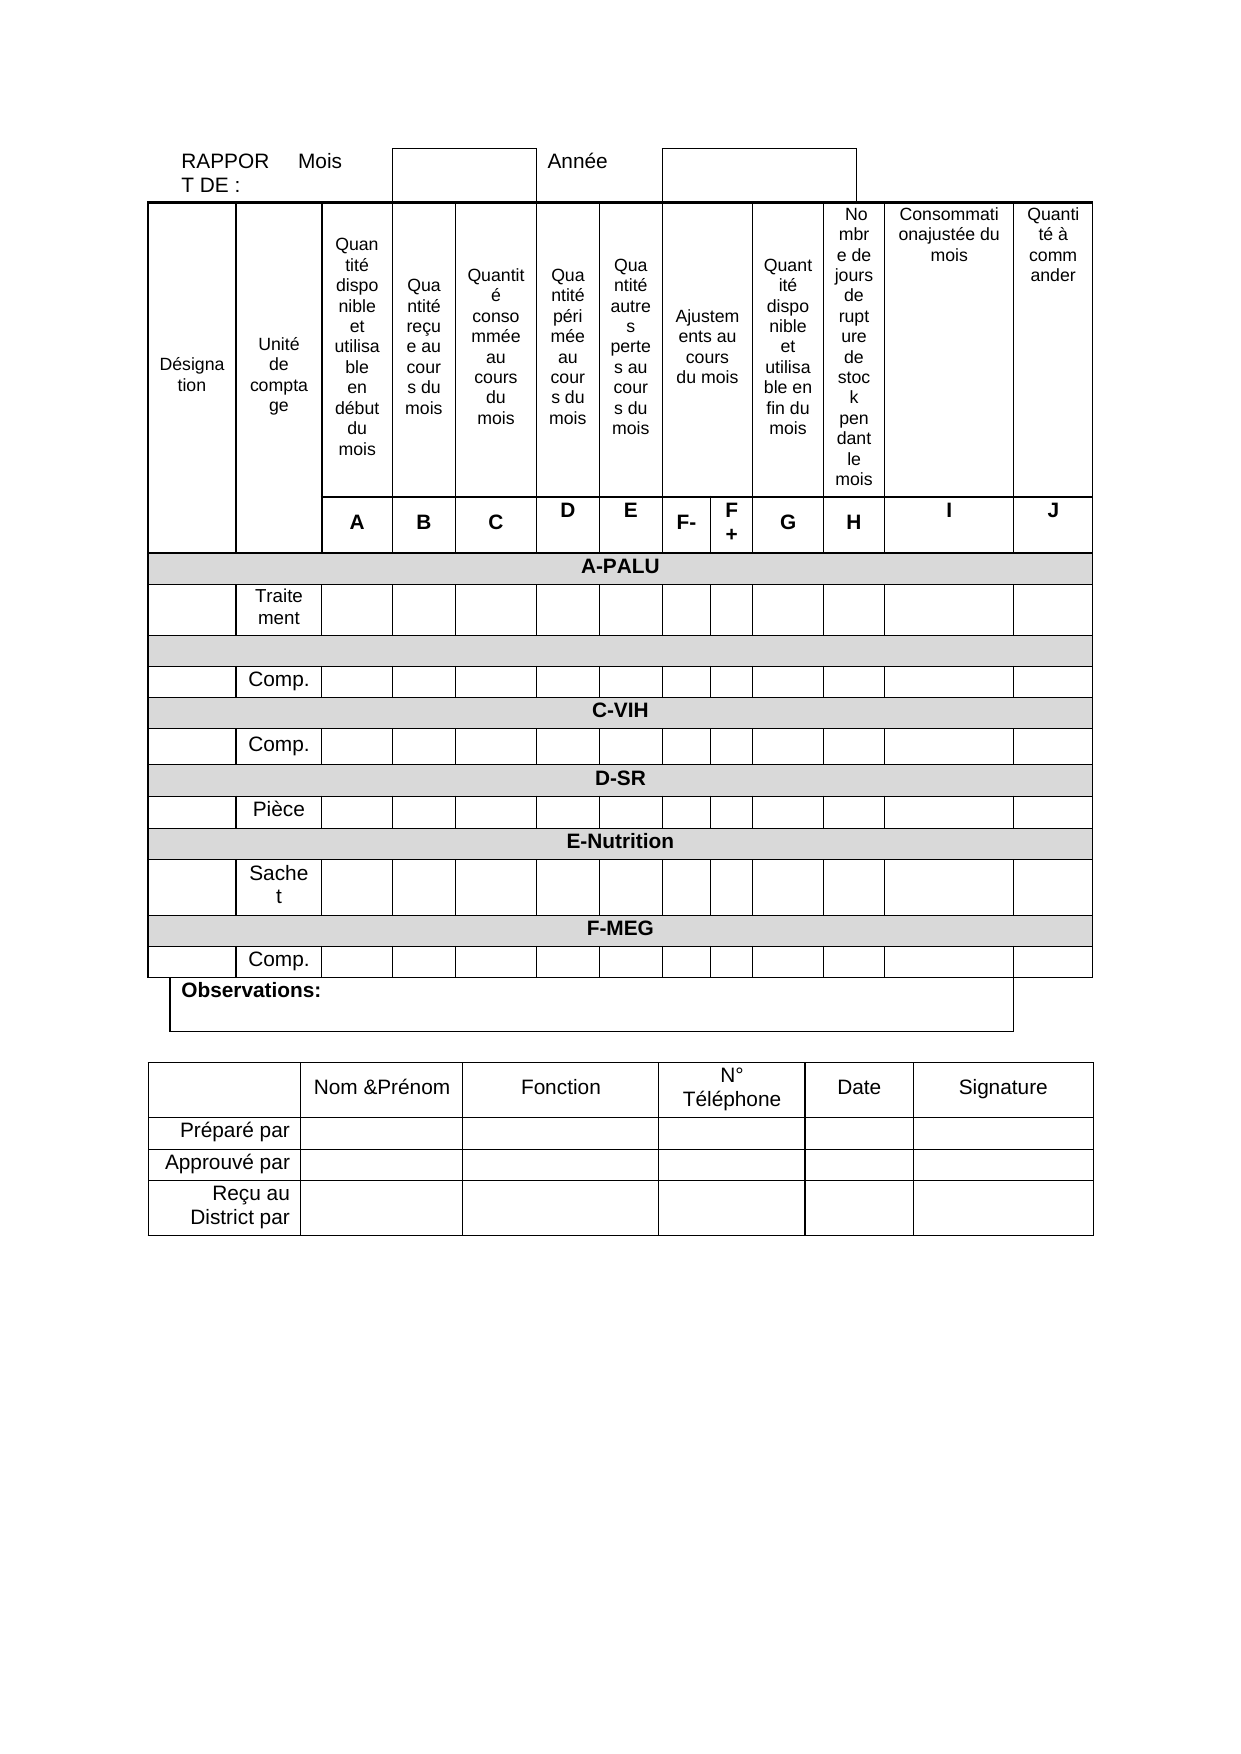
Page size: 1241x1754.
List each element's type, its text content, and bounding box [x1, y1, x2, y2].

table_cell [393, 149, 536, 201]
table_cell [711, 585, 752, 634]
table_cell Comp. [237, 667, 321, 697]
table_cell [463, 1181, 658, 1235]
table_cell [456, 667, 536, 697]
table_cell [1014, 947, 1092, 977]
table_cell [456, 947, 536, 977]
table_cell Quantité périmée au cours du mois [537, 204, 599, 496]
table_cell [711, 729, 752, 764]
table_cell [1014, 729, 1092, 764]
table_cell Comp. [237, 947, 321, 977]
table_cell [663, 149, 856, 201]
table_cell D-SR [149, 765, 1092, 796]
table_cell Reçu au District par [149, 1181, 300, 1235]
table_cell A [323, 498, 392, 552]
table_cell [753, 947, 823, 977]
table_cell [322, 667, 392, 697]
table_cell [537, 797, 599, 828]
table_cell [149, 947, 235, 977]
table_cell [600, 797, 662, 828]
table_cell [753, 797, 823, 828]
table_cell [393, 667, 455, 697]
table_cell [806, 1150, 913, 1180]
table_cell [885, 860, 1013, 914]
table_cell [456, 797, 536, 828]
table_cell [753, 667, 823, 697]
table_cell [663, 860, 710, 914]
table_header N° Téléphone [659, 1063, 804, 1117]
table_cell [914, 1150, 1093, 1180]
table_cell [711, 797, 752, 828]
table_cell [600, 585, 662, 634]
table_cell [824, 667, 884, 697]
table_cell [149, 636, 1092, 666]
table_cell [537, 729, 599, 764]
table_cell [463, 1118, 658, 1148]
table_cell [663, 585, 710, 634]
table_cell Consommationajustée du mois [885, 204, 1013, 496]
table_cell C-VIH [149, 698, 1092, 728]
table_cell Nombre de jours de rupture de stock pendant le mois [824, 204, 884, 496]
table_cell Sachet [237, 860, 321, 914]
table_cell [885, 947, 1013, 977]
table_cell [806, 1181, 913, 1235]
table_cell F- [663, 498, 710, 552]
table_cell [885, 797, 1013, 828]
table_header Fonction [463, 1063, 658, 1117]
table_cell Année [537, 148, 662, 201]
table_cell [806, 1118, 913, 1148]
table_cell [824, 860, 884, 914]
table_cell [600, 947, 662, 977]
table_cell [149, 667, 235, 697]
table_cell [322, 729, 392, 764]
table_cell [600, 667, 662, 697]
table_cell [301, 1118, 462, 1148]
table_cell Quantité autres pertes au cours du mois [600, 204, 662, 496]
table_cell [393, 797, 455, 828]
table_cell [824, 797, 884, 828]
table_cell [463, 1150, 658, 1180]
table_cell [600, 729, 662, 764]
table_cell Pièce [237, 797, 321, 828]
table_cell Observations: [171, 978, 1013, 1031]
table_cell Ajustements au cours du mois [663, 204, 752, 496]
table_cell [456, 585, 536, 634]
table_cell J [1014, 498, 1092, 552]
table_cell [753, 585, 823, 634]
table_cell [711, 860, 752, 914]
table_cell Quantité à commander [1014, 204, 1092, 496]
table_cell F-MEG [149, 916, 1092, 946]
table_cell [659, 1181, 804, 1235]
table_cell Mois [287, 148, 392, 201]
table_cell [322, 947, 392, 977]
table_cell D [537, 498, 599, 552]
table_cell [393, 729, 455, 764]
table_cell E-Nutrition [149, 829, 1092, 859]
table_cell B [393, 498, 455, 552]
table_cell C [456, 498, 536, 552]
table_cell [824, 947, 884, 977]
table_cell [711, 947, 752, 977]
table_cell [600, 860, 662, 914]
table_header [149, 1063, 300, 1117]
table_cell [914, 1181, 1093, 1235]
table_cell Quantité disponible et utilisable en fin du mois [753, 204, 823, 496]
table_cell [663, 729, 710, 764]
table_cell [824, 585, 884, 634]
table_cell [149, 860, 235, 914]
table_cell Comp. [237, 729, 321, 764]
table_cell [1014, 585, 1092, 634]
table_cell F+ [711, 498, 752, 552]
table_cell [149, 729, 235, 764]
table_cell H [824, 498, 884, 552]
table_cell [322, 797, 392, 828]
table_cell [885, 667, 1013, 697]
table_cell A-PALU [149, 554, 1092, 584]
table_cell [393, 860, 455, 914]
table_cell E [600, 498, 662, 552]
table_cell [537, 585, 599, 634]
table_cell [149, 585, 235, 634]
table_cell [885, 729, 1013, 764]
table_cell [393, 947, 455, 977]
table_cell [322, 860, 392, 914]
table_header Nom &Prénom [301, 1063, 462, 1117]
table_cell [301, 1150, 462, 1180]
table_cell [537, 947, 599, 977]
table_cell [659, 1118, 804, 1148]
table_cell [885, 585, 1013, 634]
table_header Date [806, 1063, 913, 1117]
table_cell Approuvé par [149, 1150, 300, 1180]
table_cell [322, 585, 392, 634]
table_cell Quantité consommée au cours du mois [456, 204, 536, 496]
table_cell [1014, 797, 1092, 828]
table_cell [301, 1181, 462, 1235]
table_cell G [753, 498, 823, 552]
table_cell [663, 797, 710, 828]
table_cell [753, 729, 823, 764]
table_cell [663, 667, 710, 697]
table_cell Désignation [149, 204, 235, 552]
table_cell [456, 860, 536, 914]
table_cell [753, 860, 823, 914]
table_cell [537, 667, 599, 697]
table_cell Préparé par [149, 1118, 300, 1148]
table_cell Traitement [237, 585, 321, 634]
table_cell [711, 667, 752, 697]
table_cell [456, 729, 536, 764]
table_cell [537, 860, 599, 914]
table_cell Quantité disponible et utilisable en début du mois [323, 204, 392, 496]
table_cell [149, 797, 235, 828]
table_cell [1014, 667, 1092, 697]
table_cell [824, 729, 884, 764]
table_cell [663, 947, 710, 977]
table_header Signature [914, 1063, 1093, 1117]
table_cell [1014, 860, 1092, 914]
table_cell [914, 1118, 1093, 1148]
table_cell RAPPORT DE : [170, 148, 287, 201]
table_cell [659, 1150, 804, 1180]
table_cell Unité de comptage [237, 204, 321, 552]
table_cell I [885, 498, 1013, 552]
table_cell [393, 585, 455, 634]
table_cell Quantité reçue au cours du mois [393, 204, 455, 496]
